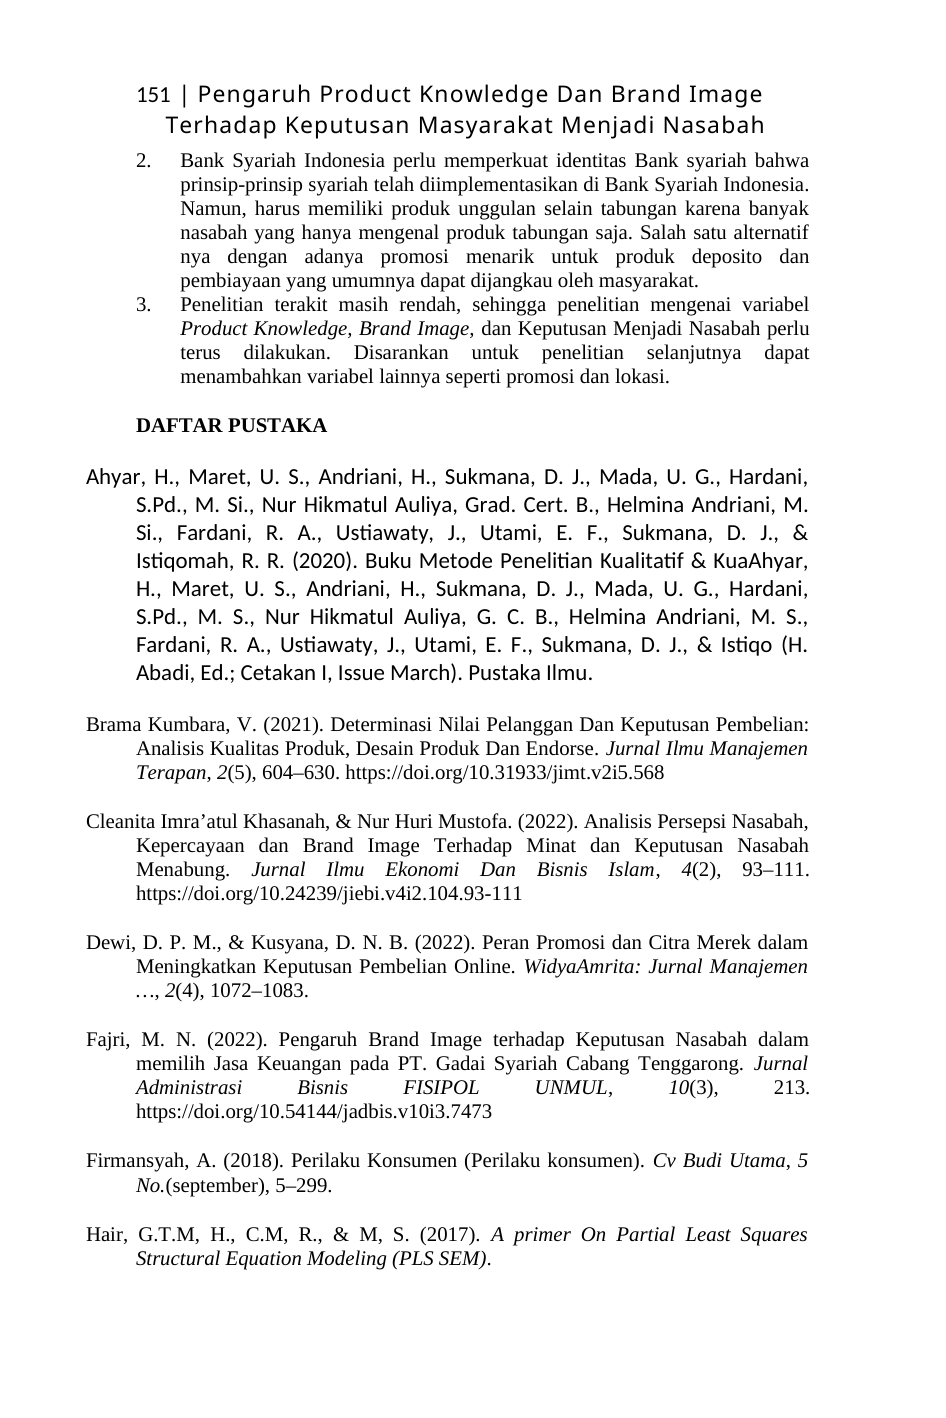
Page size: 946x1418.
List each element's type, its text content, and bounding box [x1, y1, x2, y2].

subtitle DAFTAR PUSTAKA [136, 413, 810, 437]
list Bank Syariah Indonesia perlu memperkuat identitas Bank syariah bahwa prinsip-prinsip syariah telah diimplementasikan di Bank Syariah Indonesia. Namun, harus memiliki produk unggulan selain tabungan karena banyak nasabah yang hanya mengenal produk tabungan saja. Salah satu alternatif nya dengan adanya promosi menarik untuk produk deposito dan pembiayaan yang umumnya dapat dijangkau oleh masyarakat. [136, 148, 810, 292]
list Penelitian terakit masih rendah, sehingga penelitian mengenai variabel Product Knowledge, Brand Image, dan Keputusan Menjadi Nasabah perlu terus dilakukan. Disarankan untuk penelitian selanjutnya dapat menambahkan variabel lainnya seperti promosi dan lokasi. [136, 292, 810, 388]
